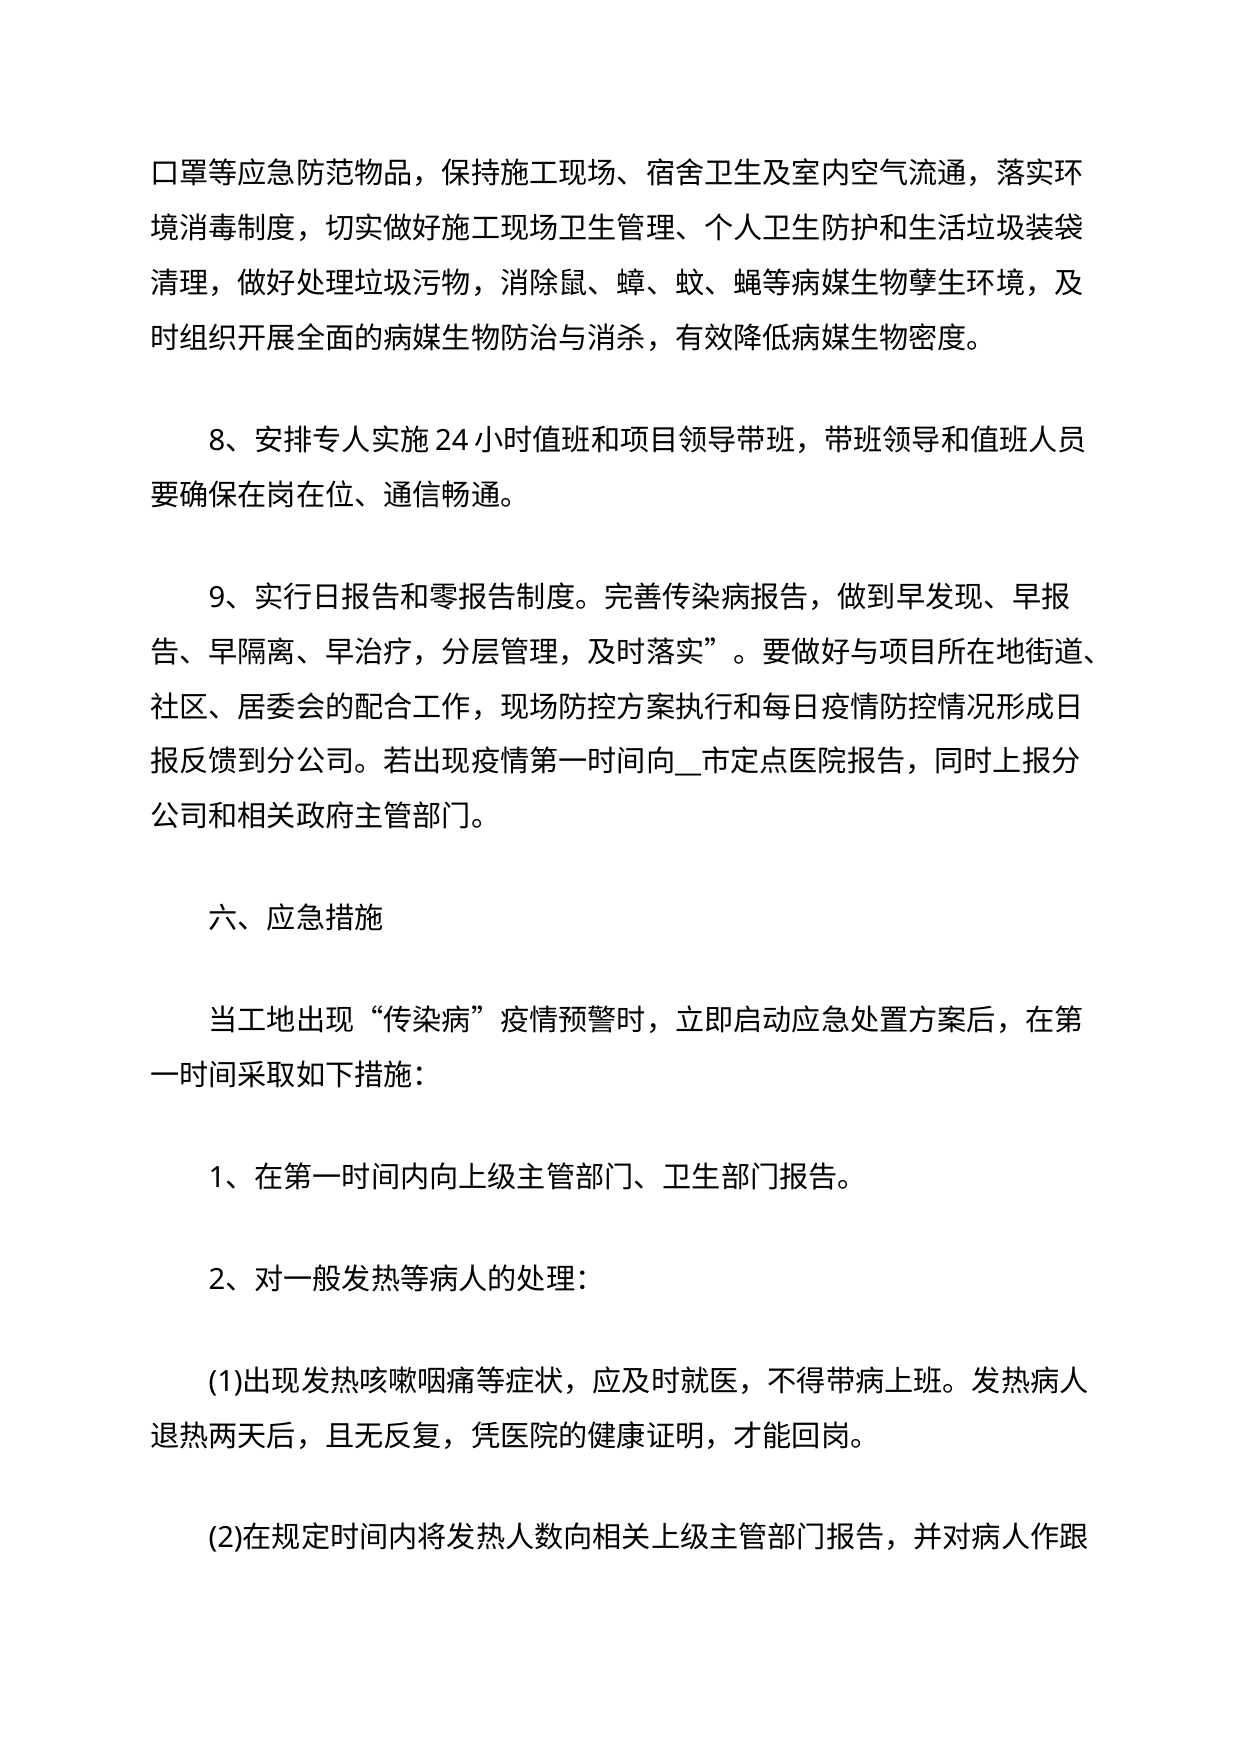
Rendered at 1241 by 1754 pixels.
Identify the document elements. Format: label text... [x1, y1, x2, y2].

text 9、实行日报告和零报告制度。完善传染病报告，做到早发现、早报告、早隔离、早治疗，分层管理，及时落实”。要做好与项目所在地街道、社区、居委会的配合工作，现场防控方案执行和每日疫情防控情况形成日报反馈到分公司。若出现疫情第一时间向__市定点医院报告，同时上报分公司和相关政府主管部门。 [150, 573, 1090, 835]
text 六、应急措施 [150, 895, 1090, 937]
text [150, 1514, 1090, 1556]
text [150, 150, 1090, 357]
text 8、安排专人实施24小时值班和项目领导带班，带班领导和值班人员要确保在岗在位、通信畅通。 [150, 416, 1090, 514]
text (1)出现发热咳嗽咽痛等症状，应及时就医，不得带病上班。发热病人退热两天后，且无反复，凭医院的健康证明，才能回岗。 [150, 1357, 1090, 1454]
text 2、对一般发热等病人的处理： [150, 1255, 1090, 1298]
text 1、在第一时间内向上级主管部门、卫生部门报告。 [150, 1153, 1090, 1196]
text 当工地出现“传染病”疫情预警时，立即启动应急处置方案后，在第一时间采取如下措施： [150, 997, 1090, 1094]
